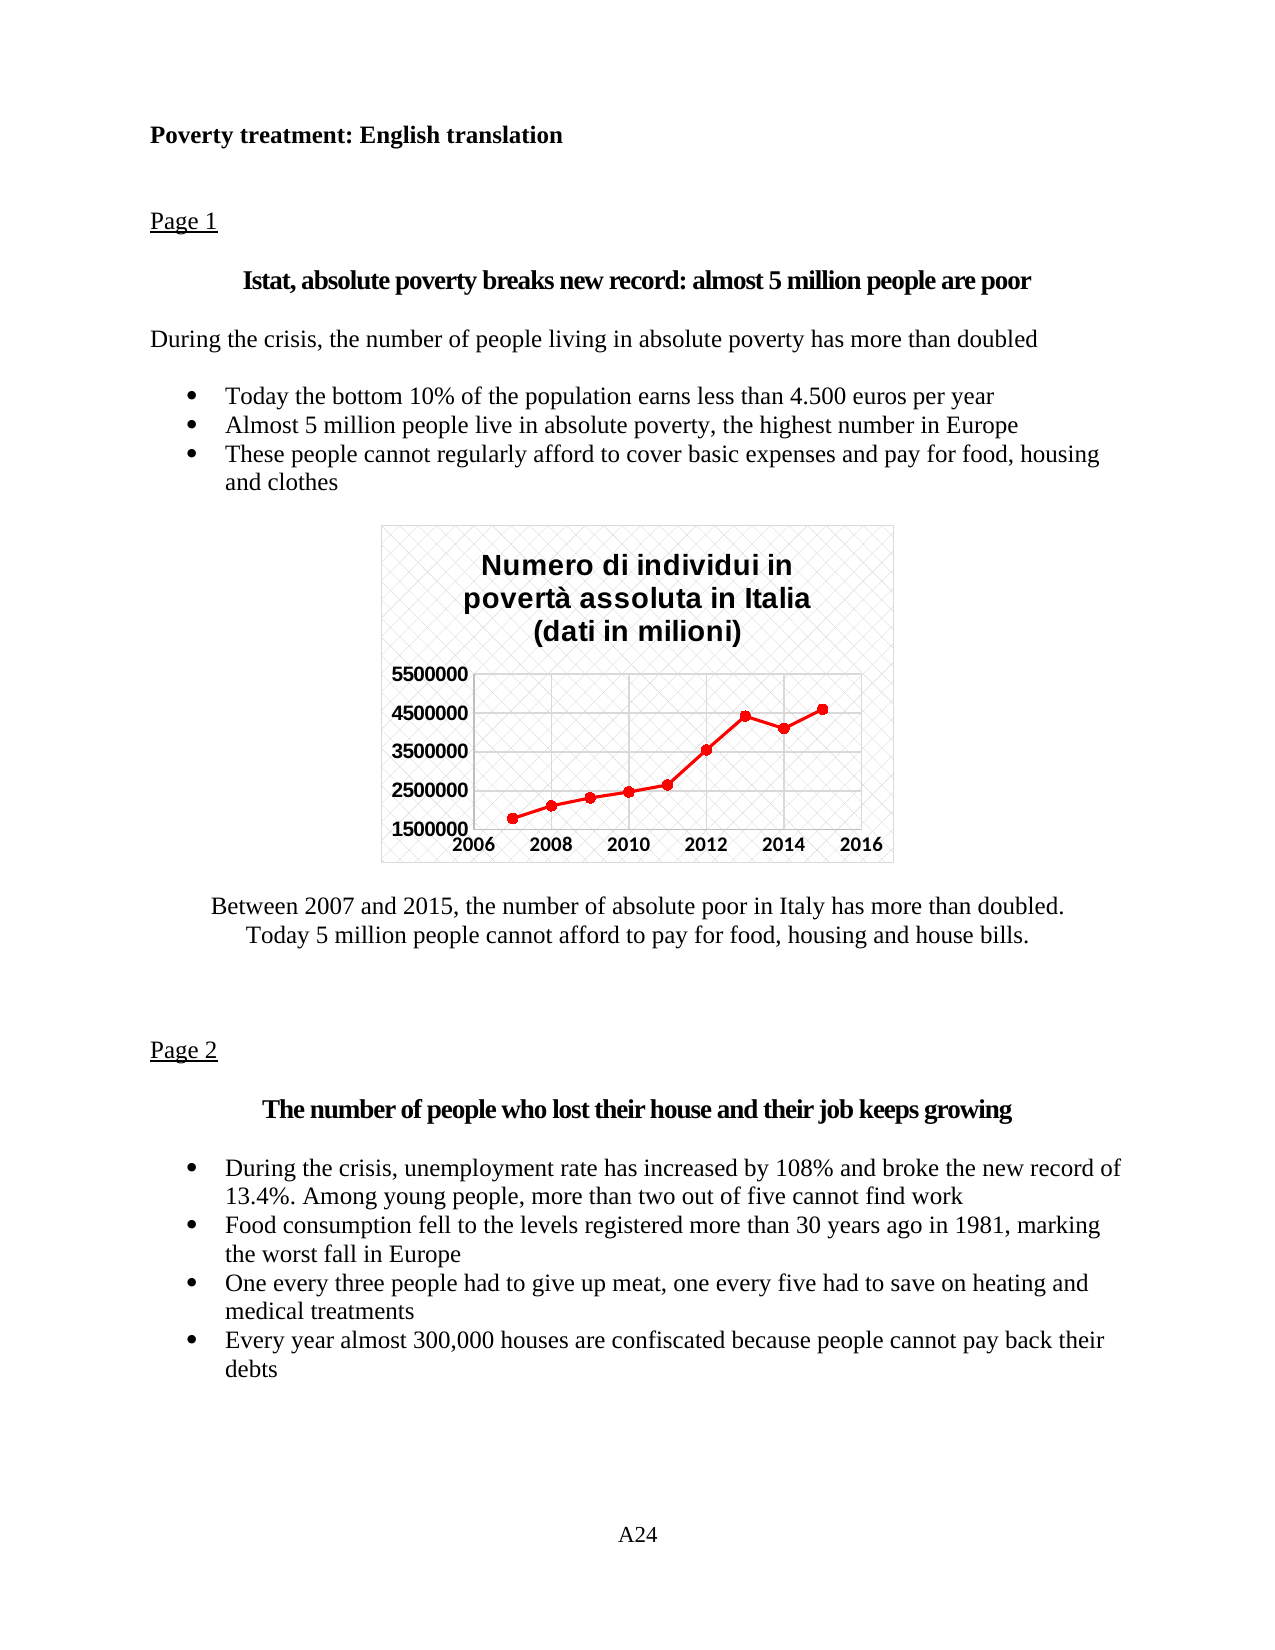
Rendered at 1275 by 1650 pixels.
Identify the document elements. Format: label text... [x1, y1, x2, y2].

text Page 2 [150, 1035, 1125, 1064]
text The number of people who lost their house and their job keeps growing [150, 1093, 1125, 1124]
list Every year almost 300,000 houses are confiscated because people cannot pay back their debts [187, 1325, 1125, 1383]
list Almost 5 million people live in absolute poverty, the highest number in Europe [187, 410, 1125, 439]
text Between 2007 and 2015, the number of absolute poor in Italy has more than doubled. [150, 891, 1125, 920]
text Page 1 [150, 206, 1125, 235]
text Poverty treatment: English translation [150, 120, 1125, 149]
text Istat, absolute poverty breaks new record: almost 5 million people are poor [150, 264, 1125, 295]
text During the crisis, the number of people living in absolute poverty has more than doubled [150, 324, 1125, 352]
list These people cannot regularly afford to cover basic expenses and pay for food, housing and clothes [187, 439, 1125, 496]
text Today 5 million people cannot afford to pay for food, housing and house bills. [150, 920, 1125, 949]
list One every three people had to give up meat, one every five had to save on heating and medical treatments [187, 1268, 1125, 1325]
list During the crisis, unemployment rate has increased by 108% and broke the new record of 13.4%. Among young people, more than two out of five cannot find work [187, 1153, 1125, 1210]
list Today the bottom 10% of the population earns less than 4.500 euros per year [187, 381, 1125, 410]
list Food consumption fell to the levels registered more than 30 years ago in 1981, marking the worst fall in Europe [187, 1210, 1125, 1268]
